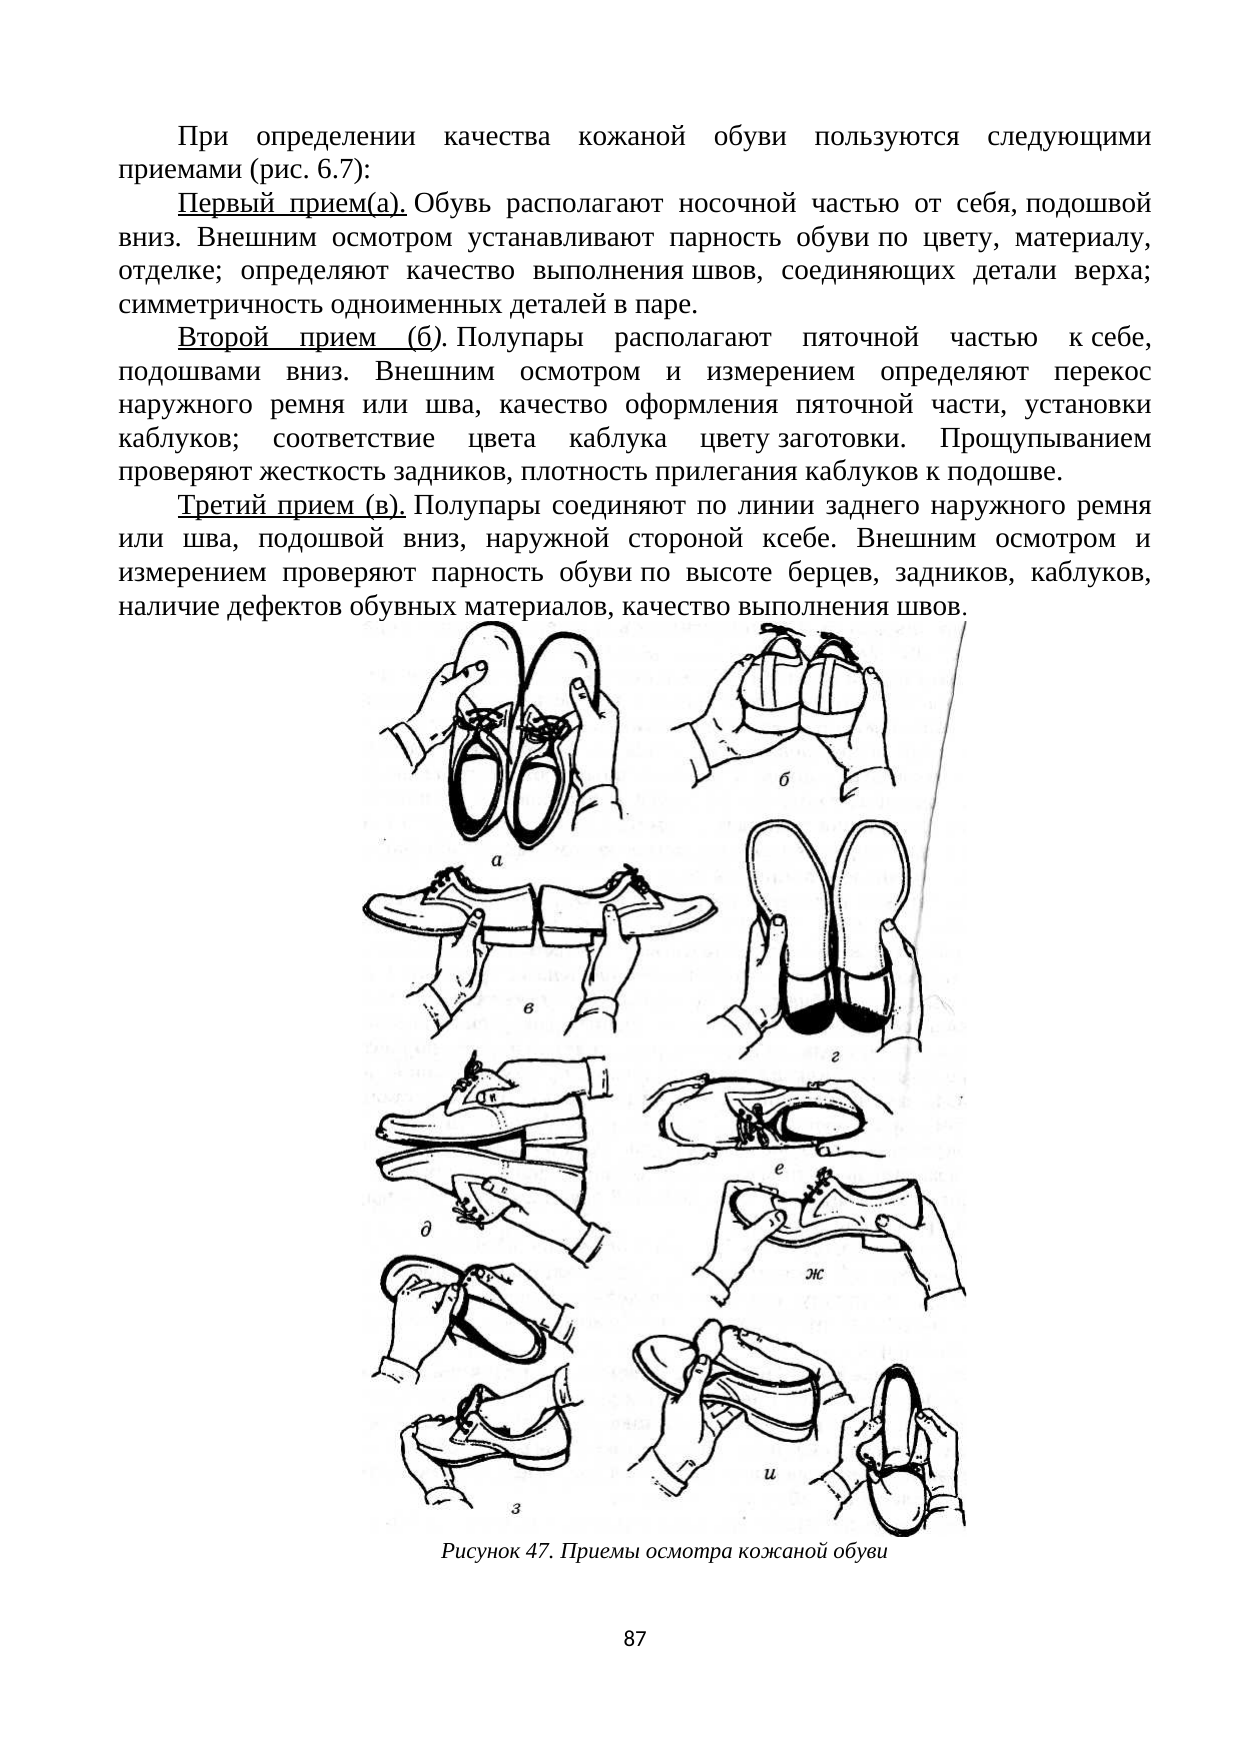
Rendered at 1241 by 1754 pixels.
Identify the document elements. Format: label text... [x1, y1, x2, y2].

text Второй прием (б). Полупары располагают пяточной частью к себе, подошвами вниз. Внешним осмотром и измерением определяют перекос наружного ремня или шва, качество оформления пяточной части, установки каблуков; соответствие цвета каблука цвету заготовки. Прощупыванием проверяют жесткость задников, плотность прилегания каблуков к подошве. [118, 319, 1152, 487]
text Третий прием (в). Полупары соединяют по линии заднего наружного ремня или шва, подошвой вниз, наружной стороной ксебе. Внешним осмотром и измерением проверяют парность обуви по высоте берцев, задников, каблуков, наличие дефектов обувных материалов, качество выполнения швов. [118, 487, 1152, 621]
text При определении качества кожаной обуви пользуются следующими приемами (рис. 6.7): [118, 118, 1152, 185]
text Первый прием(а). Обувь располагают носочной частью от себя, подошвой вниз. Внешним осмотром устанавливают парность обуви по цвету, материалу, отделке; определяют качество выполнения швов, соединяющих детали верха; симметричность одноименных деталей в паре. [118, 185, 1152, 319]
text Рисунок 47. Приемы осмотра кожаной обуви [118, 1537, 1152, 1563]
picture [362, 621, 967, 1537]
